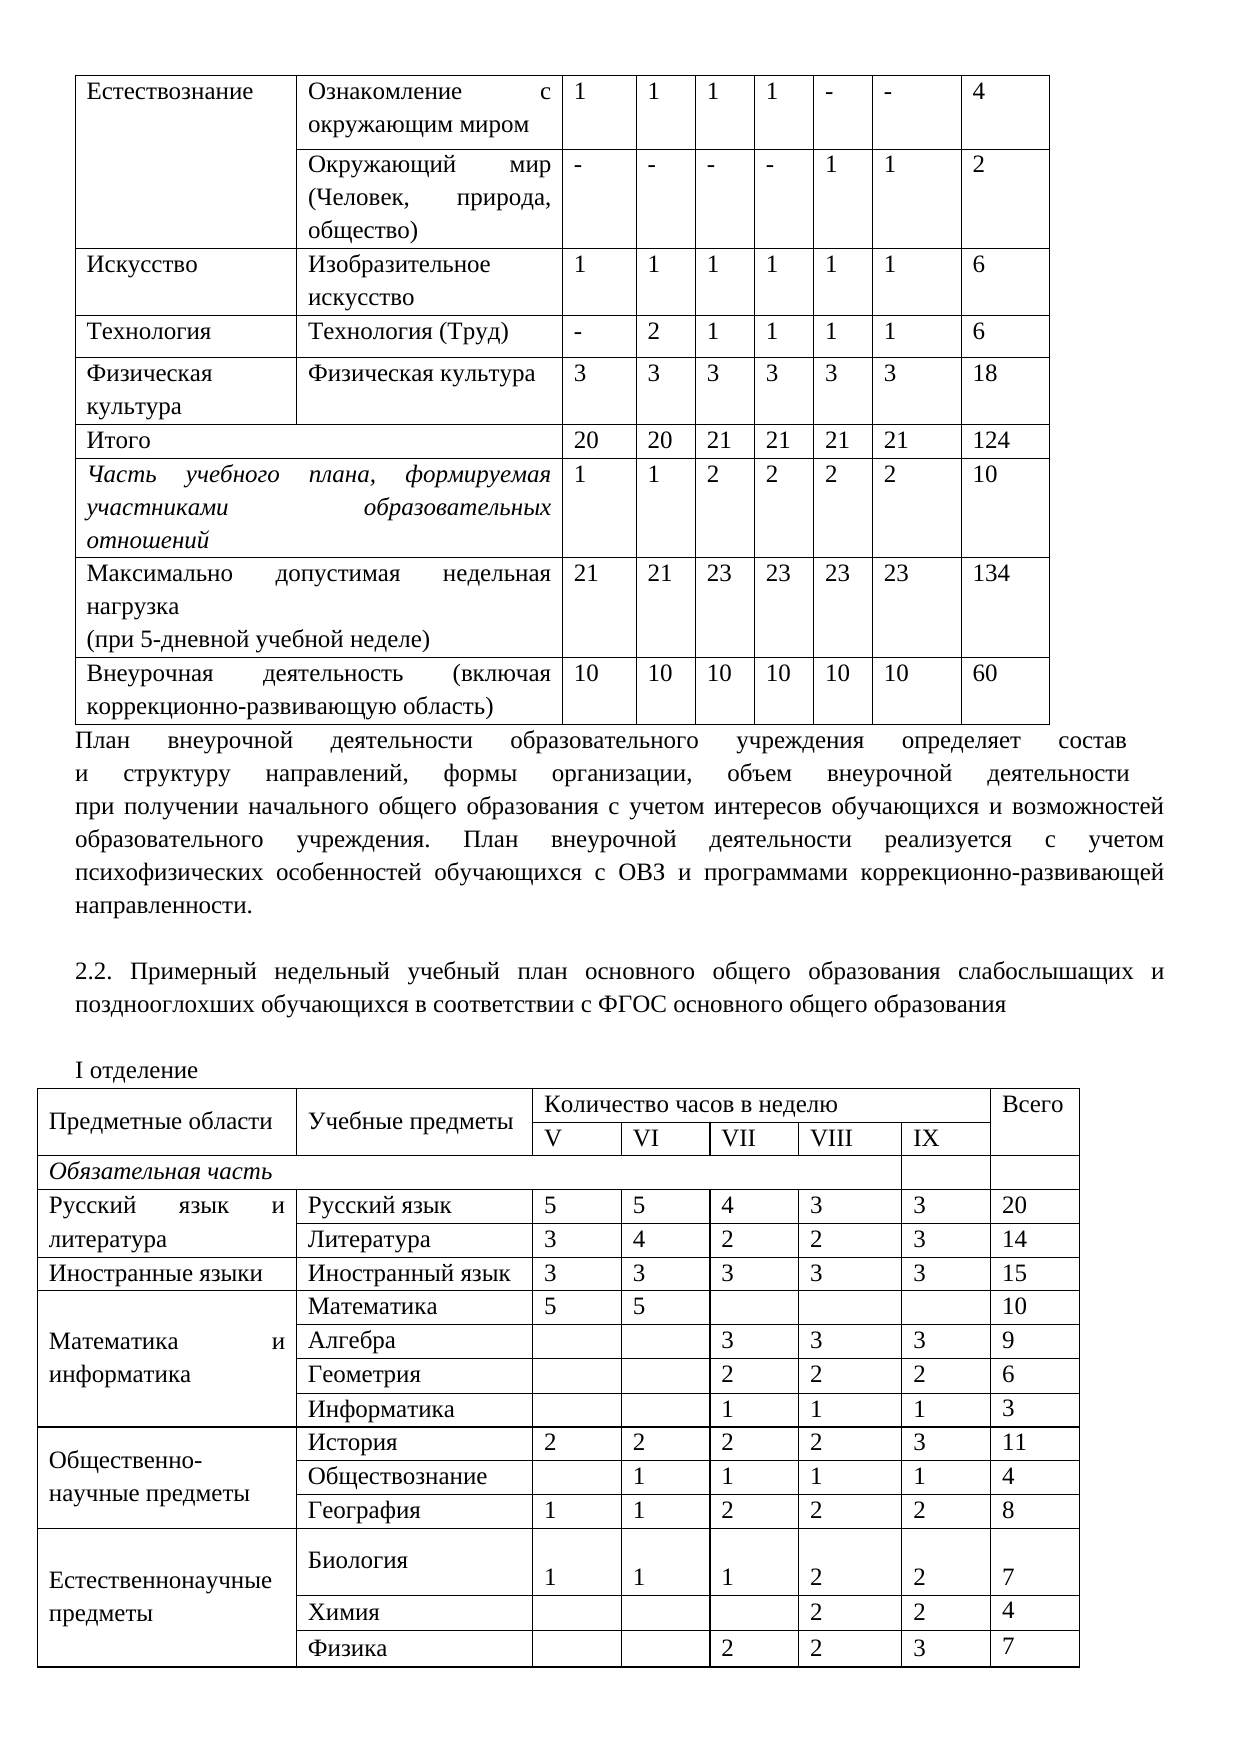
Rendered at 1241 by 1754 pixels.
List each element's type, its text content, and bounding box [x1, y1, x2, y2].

table_cell 2 [902, 1359, 990, 1392]
table_cell 3 [755, 358, 813, 424]
table_cell - [563, 150, 636, 248]
table_cell 2 [962, 150, 1049, 248]
table_cell 3 [902, 1190, 990, 1223]
table_cell 3 [902, 1428, 990, 1460]
table_cell Окружающий мир (Человек, природа, общество) [297, 150, 562, 248]
table_cell 3 [902, 1325, 990, 1358]
table_cell 1 [637, 249, 695, 315]
table_cell 23 [873, 558, 961, 657]
table_cell 1 [799, 1461, 901, 1494]
table_cell - [814, 76, 872, 148]
table_cell 23 [755, 558, 813, 657]
table_cell 18 [962, 358, 1049, 424]
table_cell 3 [902, 1224, 990, 1257]
table_cell 10 [962, 459, 1049, 557]
table_cell [533, 1461, 621, 1494]
table_cell 10 [637, 658, 695, 724]
table_cell 10 [755, 658, 813, 724]
table_cell 1 [696, 316, 754, 357]
table_cell 2 [711, 1631, 798, 1666]
table_cell Искусство [76, 249, 296, 315]
table_cell Иностранные языки [38, 1258, 296, 1290]
table_cell 10 [696, 658, 754, 724]
table_cell 2 [799, 1596, 901, 1630]
table_cell V [533, 1123, 621, 1155]
table_header Количество часов в неделю [533, 1089, 990, 1122]
table_cell 1 [711, 1394, 798, 1426]
table_cell 3 [533, 1258, 621, 1290]
table_cell 10 [991, 1291, 1079, 1324]
table_cell 8 [991, 1495, 1079, 1528]
table_cell 4 [991, 1596, 1079, 1630]
table_cell 2 [873, 459, 961, 557]
table_cell 7 [991, 1529, 1079, 1594]
table_cell [533, 1631, 621, 1666]
table_cell 23 [814, 558, 872, 657]
text I отделение [75, 1055, 1165, 1084]
table_cell [711, 1596, 798, 1630]
table_header Всего [991, 1089, 1079, 1155]
table_cell Литература [297, 1224, 532, 1257]
table_cell Обязательная часть [38, 1156, 901, 1189]
table_cell 21 [755, 425, 813, 458]
table_cell 2 [533, 1428, 621, 1460]
table_cell 124 [962, 425, 1049, 458]
table_cell Максимально допустимая недельная нагрузка (при 5-дневной учебной неделе) [76, 558, 562, 657]
table_cell 21 [637, 558, 695, 657]
table_cell 3 [696, 358, 754, 424]
table_cell 2 [637, 316, 695, 357]
table_cell [533, 1325, 621, 1358]
table_cell 2 [799, 1428, 901, 1460]
table_cell Русский язык и литература [38, 1190, 296, 1257]
table_cell Естественнонаучные предметы [38, 1529, 296, 1666]
table_cell 3 [533, 1224, 621, 1257]
table_cell 2 [711, 1359, 798, 1392]
table_cell [711, 1291, 798, 1324]
table_cell [622, 1359, 709, 1392]
table_cell [622, 1631, 709, 1666]
table_cell 1 [637, 76, 695, 148]
table_cell 3 [711, 1325, 798, 1358]
table_cell IX [902, 1123, 990, 1155]
table_cell 3 [799, 1325, 901, 1358]
table_cell 6 [962, 249, 1049, 315]
table_cell 2 [902, 1596, 990, 1630]
table_cell 1 [533, 1495, 621, 1528]
table_cell VII [711, 1123, 798, 1155]
table_cell 3 [563, 358, 636, 424]
table_cell 1 [755, 249, 813, 315]
table_cell 5 [533, 1291, 621, 1324]
table_cell 20 [563, 425, 636, 458]
table_cell 3 [902, 1631, 990, 1666]
table_cell VIII [799, 1123, 901, 1155]
table_cell 3 [814, 358, 872, 424]
table_cell Математика [297, 1291, 532, 1324]
table_cell 4 [622, 1224, 709, 1257]
table_cell 5 [533, 1190, 621, 1223]
table_cell 2 [622, 1428, 709, 1460]
table_cell Физическая культура [76, 358, 296, 424]
table_cell 3 [799, 1190, 901, 1223]
table_cell География [297, 1495, 532, 1528]
table_cell 1 [902, 1461, 990, 1494]
table_cell [622, 1325, 709, 1358]
table_cell 3 [902, 1258, 990, 1290]
table_cell 2 [799, 1631, 901, 1666]
table_cell 23 [696, 558, 754, 657]
table_cell 3 [991, 1394, 1079, 1426]
table_cell 1 [696, 249, 754, 315]
table_cell 1 [696, 76, 754, 148]
table_cell 3 [873, 358, 961, 424]
table_cell История [297, 1428, 532, 1460]
table_cell 3 [711, 1258, 798, 1290]
table_cell 3 [622, 1258, 709, 1290]
table_cell 1 [637, 459, 695, 557]
table_cell 2 [696, 459, 754, 557]
table_cell 2 [711, 1495, 798, 1528]
table_cell 4 [711, 1190, 798, 1223]
table_cell 2 [711, 1224, 798, 1257]
table_cell 1 [755, 316, 813, 357]
table_cell [533, 1596, 621, 1630]
table_cell 10 [873, 658, 961, 724]
table_cell 4 [962, 76, 1049, 148]
table_cell 1 [873, 150, 961, 248]
table_cell Математика и информатика [38, 1291, 296, 1426]
table_cell Внеурочная деятельность (включая коррекционно-развивающую область) [76, 658, 562, 724]
table_cell 1 [814, 249, 872, 315]
table_cell Естествознание [76, 76, 296, 248]
table_cell 11 [991, 1428, 1079, 1460]
table_cell 2 [799, 1359, 901, 1392]
table_cell 2 [711, 1428, 798, 1460]
table_cell 1 [622, 1529, 709, 1594]
text 2.2. Примерный недельный учебный план основного общего образования слабослышащих и позднооглохших обучающихся в соответствии с ФГОС основного общего образования [75, 956, 1165, 1018]
table_cell 10 [563, 658, 636, 724]
table_cell 15 [991, 1258, 1079, 1290]
table_cell 1 [622, 1461, 709, 1494]
table_cell Иностранный язык [297, 1258, 532, 1290]
table_cell [533, 1359, 621, 1392]
table_cell [622, 1596, 709, 1630]
table_cell 2 [755, 459, 813, 557]
table_header Предметные области [38, 1089, 296, 1155]
table_cell 3 [637, 358, 695, 424]
table_cell 2 [799, 1529, 901, 1594]
table_header Учебные предметы [297, 1089, 532, 1155]
table_cell 1 [563, 459, 636, 557]
table_cell 5 [622, 1291, 709, 1324]
table_cell 2 [902, 1529, 990, 1594]
table_cell 21 [814, 425, 872, 458]
table_cell VI [622, 1123, 709, 1155]
table_cell Обществознание [297, 1461, 532, 1494]
table_cell [991, 1156, 1079, 1189]
table_cell - [873, 76, 961, 148]
table_cell 1 [711, 1461, 798, 1494]
table_cell 1 [711, 1529, 798, 1594]
table_cell 1 [873, 249, 961, 315]
table_cell Химия [297, 1596, 532, 1630]
table_cell 9 [991, 1325, 1079, 1358]
table_cell Алгебра [297, 1325, 532, 1358]
table_cell 6 [991, 1359, 1079, 1392]
table_cell Ознакомление с окружающим миром [297, 76, 562, 148]
table_cell Физическая культура [297, 358, 562, 424]
table_cell 134 [962, 558, 1049, 657]
table_cell Общественно-научные предметы [38, 1428, 296, 1528]
table_cell Русский язык [297, 1190, 532, 1223]
table_cell 1 [902, 1394, 990, 1426]
table_cell 1 [814, 316, 872, 357]
table_cell 10 [814, 658, 872, 724]
table_cell Геометрия [297, 1359, 532, 1392]
table_cell [799, 1291, 901, 1324]
table_cell 2 [799, 1224, 901, 1257]
table_cell 1 [563, 76, 636, 148]
table_cell Технология [76, 316, 296, 357]
table_cell 14 [991, 1224, 1079, 1257]
table_cell Информатика [297, 1394, 532, 1426]
table_cell - [563, 316, 636, 357]
table_cell 6 [962, 316, 1049, 357]
table_cell 21 [563, 558, 636, 657]
table_cell 20 [637, 425, 695, 458]
table_cell 1 [814, 150, 872, 248]
table_cell 20 [991, 1190, 1079, 1223]
table_cell 4 [991, 1461, 1079, 1494]
table_cell 1 [563, 249, 636, 315]
table_cell Изобразительное искусство [297, 249, 562, 315]
table_cell 2 [902, 1495, 990, 1528]
table_cell 7 [991, 1631, 1079, 1666]
table_cell Итого [76, 425, 562, 458]
table_cell 5 [622, 1190, 709, 1223]
table_cell 1 [873, 316, 961, 357]
table_cell 21 [873, 425, 961, 458]
text План внеурочной деятельности образовательного учреждения определяет состав и структуру направлений, формы организации, объем внеурочной деятельности при получении начального общего образования с учетом интересов обучающихся и возможностей образовательного учреждения. План внеурочной деятельности реализуется с учетом психофизических особенностей обучающихся с ОВЗ и программами коррекционно-развивающей направленности. [75, 725, 1165, 918]
table_cell - [637, 150, 695, 248]
table_cell Физика [297, 1631, 532, 1666]
table_cell 60 [962, 658, 1049, 724]
table_cell 3 [799, 1258, 901, 1290]
table_cell [902, 1156, 990, 1189]
table_cell [902, 1291, 990, 1324]
table_cell 1 [622, 1495, 709, 1528]
table_cell 1 [533, 1529, 621, 1594]
table_cell 2 [814, 459, 872, 557]
table_cell 1 [799, 1394, 901, 1426]
table_cell - [696, 150, 754, 248]
table_cell [533, 1394, 621, 1426]
table_cell Биология [297, 1529, 532, 1594]
table_cell [622, 1394, 709, 1426]
table_cell 21 [696, 425, 754, 458]
table_cell Технология (Труд) [297, 316, 562, 357]
table_cell 2 [799, 1495, 901, 1528]
table_cell Часть учебного плана, формируемая участниками образовательных отношений [76, 459, 562, 557]
table_cell 1 [755, 76, 813, 148]
table_cell - [755, 150, 813, 248]
